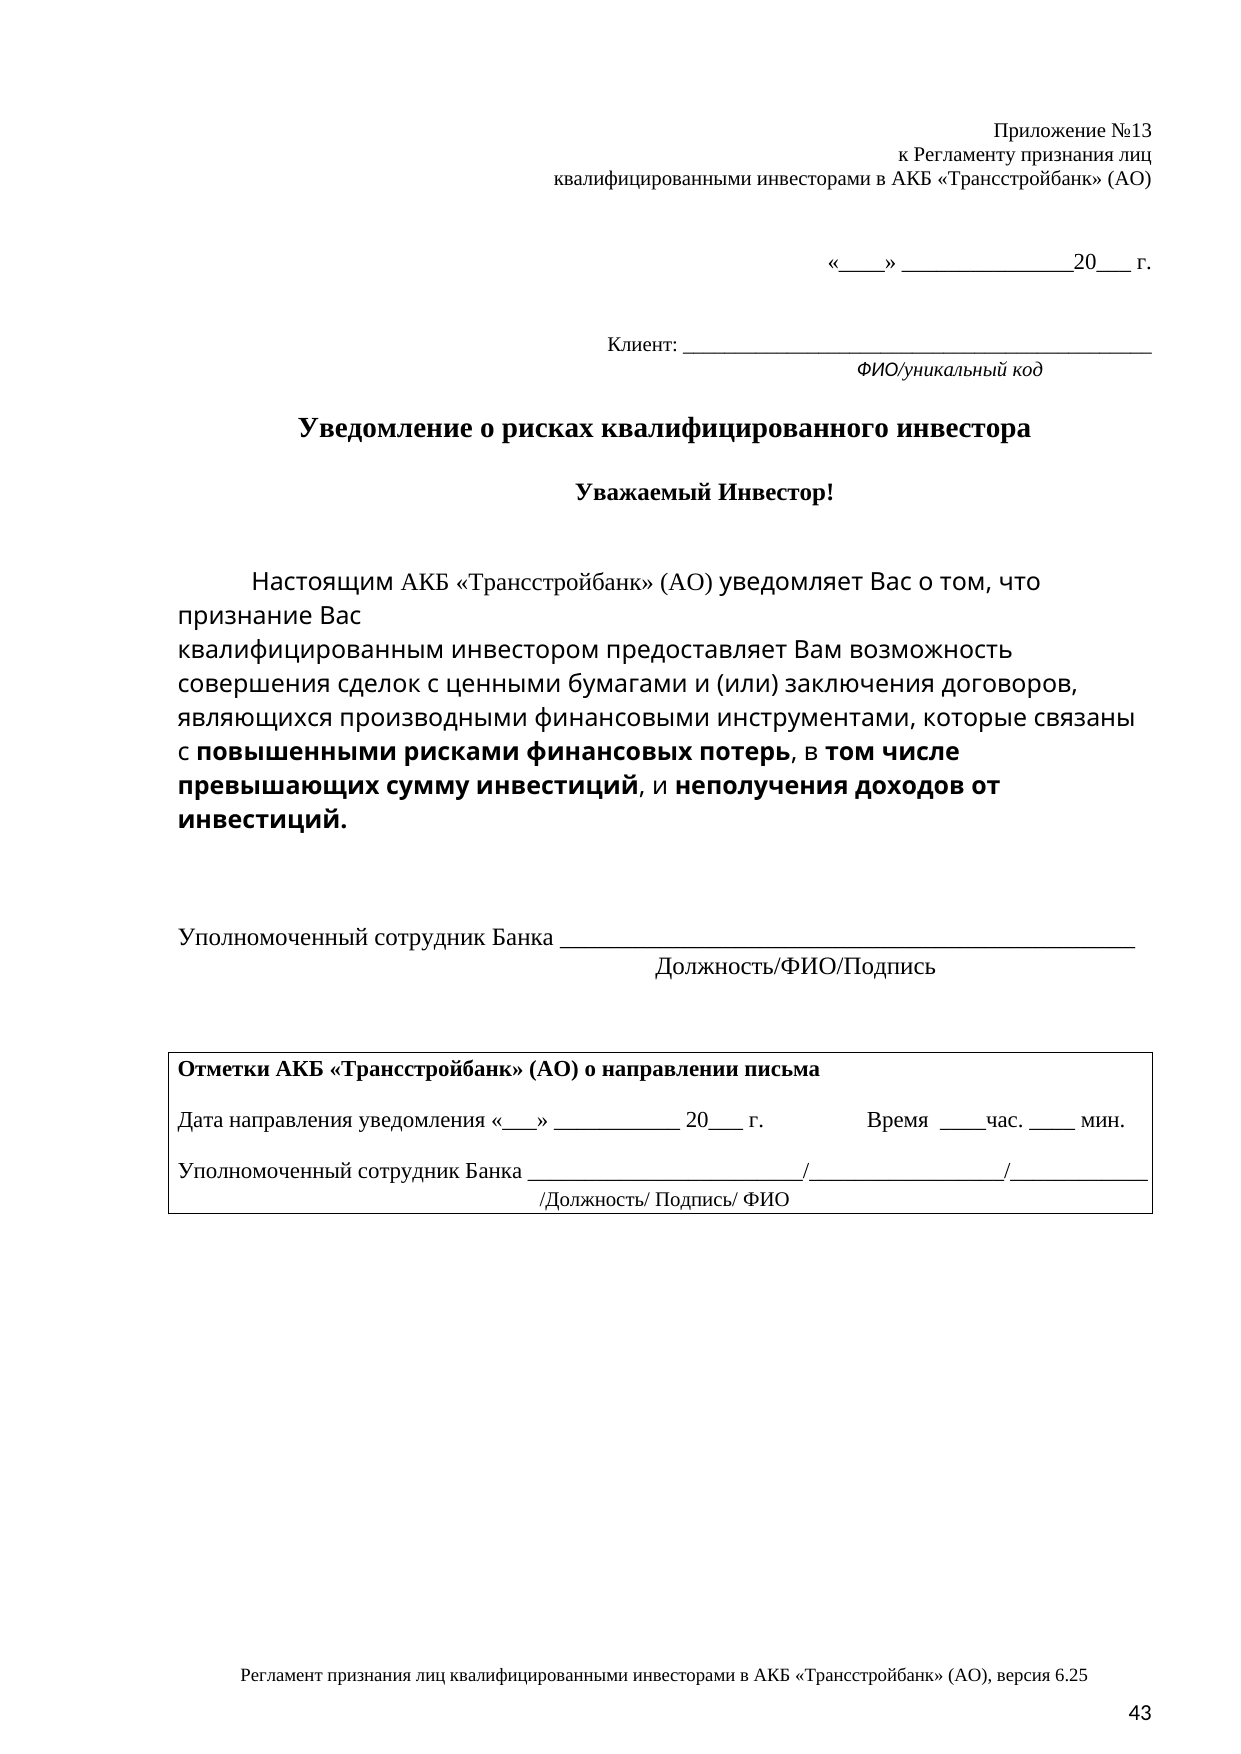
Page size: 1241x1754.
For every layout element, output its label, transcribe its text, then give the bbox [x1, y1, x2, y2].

text Уполномоченный сотрудник Банка ______________________________________________ [177, 922, 1152, 951]
text Уведомление о рисках квалифицированного инвестора [177, 410, 1152, 443]
text Отметки АКБ «Трансстройбанк» (АО) о направлении письма [169, 1053, 1152, 1081]
text Уважаемый Инвестор! [177, 477, 1152, 506]
text Приложение №13 [177, 118, 1152, 142]
text Уполномоченный сотрудник Банка ________________________/_________________/____________ [169, 1154, 1152, 1183]
text Настоящим АКБ «Трансстройбанк» (АО) уведомляет Вас о том, что признание Вас квалифицированным инвестором предоставляет Вам возможность совершения сделок с ценными бумагами и (или) заключения договоров, являющихся производными финансовыми инструментами, которые связаны с повышенными рисками финансовых потерь, в том числе превышающих сумму инвестиций, и неполучения доходов от инвестиций. [177, 563, 1152, 836]
text Клиент: _____________________________________________ [177, 332, 1152, 356]
text Дата направления уведомления «___» ___________ 20___ г. Время ____час. ____ мин. [169, 1103, 1152, 1132]
text ФИО/уникальный код [177, 356, 1152, 381]
text «____» _______________20___ г. [177, 248, 1152, 274]
text к Регламенту признания лиц [177, 142, 1152, 166]
text Должность/ФИО/Подпись [177, 951, 1152, 979]
text /Должность/ Подпись/ ФИО [169, 1184, 1152, 1213]
text квалифицированными инвесторами в АКБ «Трансстройбанк» (АО) [177, 166, 1152, 190]
